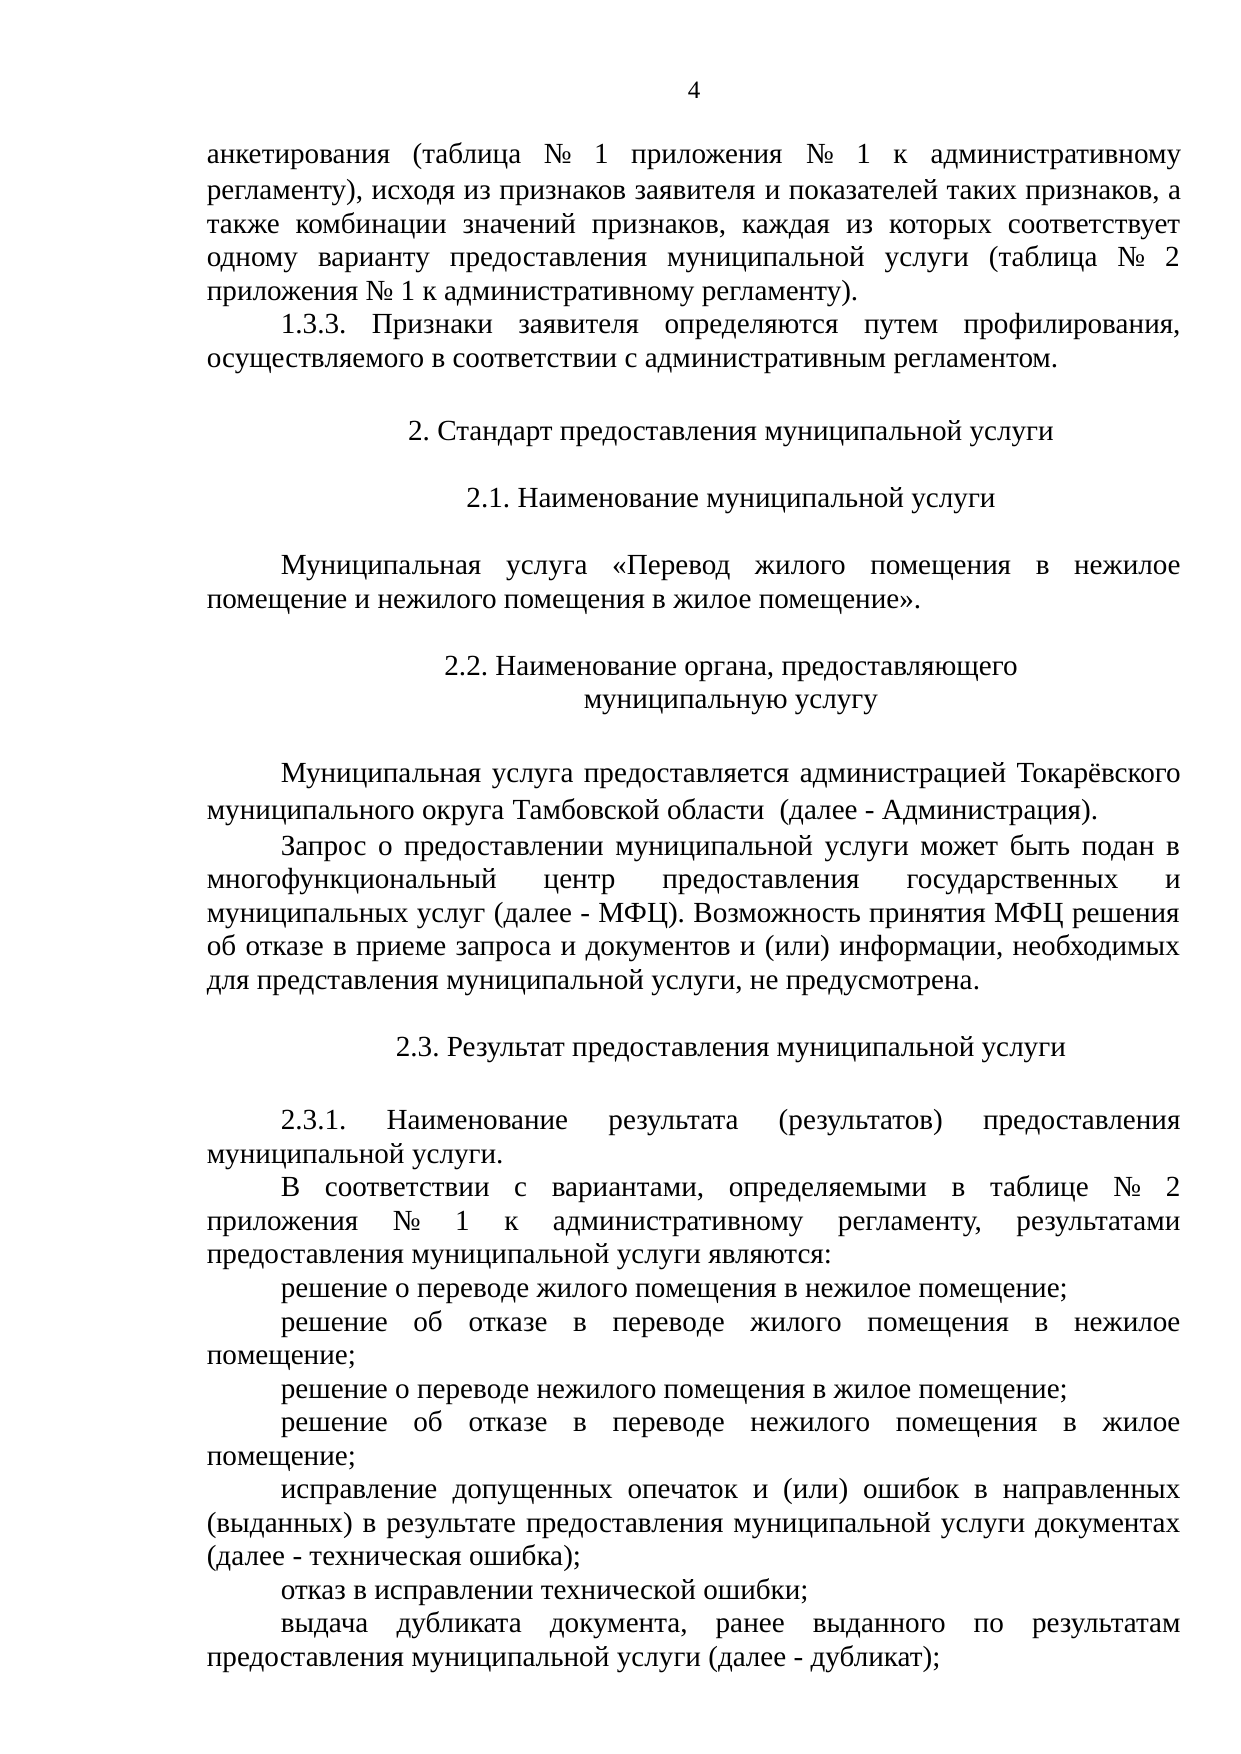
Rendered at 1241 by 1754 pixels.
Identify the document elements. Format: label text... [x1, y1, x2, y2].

text В соответствии с вариантами, определяемыми в таблице № 2 приложения № 1 к административному регламенту, результатами предоставления муниципальной услуги являются: [207, 1169, 1181, 1270]
text муниципальную услугу [207, 681, 1181, 715]
text решение о переводе нежилого помещения в жилое помещение; [207, 1371, 1181, 1404]
text 2.3.1. Наименование результата (результатов) предоставления муниципальной услуги. [207, 1102, 1181, 1169]
text выдача дубликата документа, ранее выданного по результатам предоставления муниципальной услуги (далее - дубликат); [207, 1606, 1181, 1673]
text исправление допущенных опечаток и (или) ошибок в направленных (выданных) в результате предоставления муниципальной услуги документах (далее - техническая ошибка); [207, 1471, 1181, 1572]
text решение об отказе в переводе нежилого помещения в жилое помещение; [207, 1404, 1181, 1471]
text решение о переводе жилого помещения в нежилое помещение; [207, 1270, 1181, 1304]
text 2. Стандарт предоставления муниципальной услуги [207, 413, 1181, 447]
text Муниципальная услуга «Перевод жилого помещения в нежилое помещение и нежилого помещения в жилое помещение». [207, 547, 1181, 614]
text 2.2. Наименование органа, предоставляющего [207, 648, 1181, 681]
text Муниципальная услуга предоставляется администрацией Токарёвского муниципального округа Тамбовской области (далее - Администрация). [207, 755, 1181, 828]
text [207, 132, 1181, 306]
text отказ в исправлении технической ошибки; [207, 1572, 1181, 1606]
text Запрос о предоставлении муниципальной услуги может быть подан в многофункциональный центр предоставления государственных и муниципальных услуг (далее - МФЦ). Возможность принятия МФЦ решения об отказе в приеме запроса и документов и (или) информации, необходимых для представления муниципальной услуги, не предусмотрена. [207, 828, 1181, 996]
text 2.1. Наименование муниципальной услуги [207, 480, 1181, 514]
text решение об отказе в переводе жилого помещения в нежилое помещение; [207, 1304, 1181, 1371]
text 2.3. Результат предоставления муниципальной услуги [207, 1029, 1181, 1063]
text 1.3.3. Признаки заявителя определяются путем профилирования, осуществляемого в соответствии с административным регламентом. [207, 306, 1181, 373]
